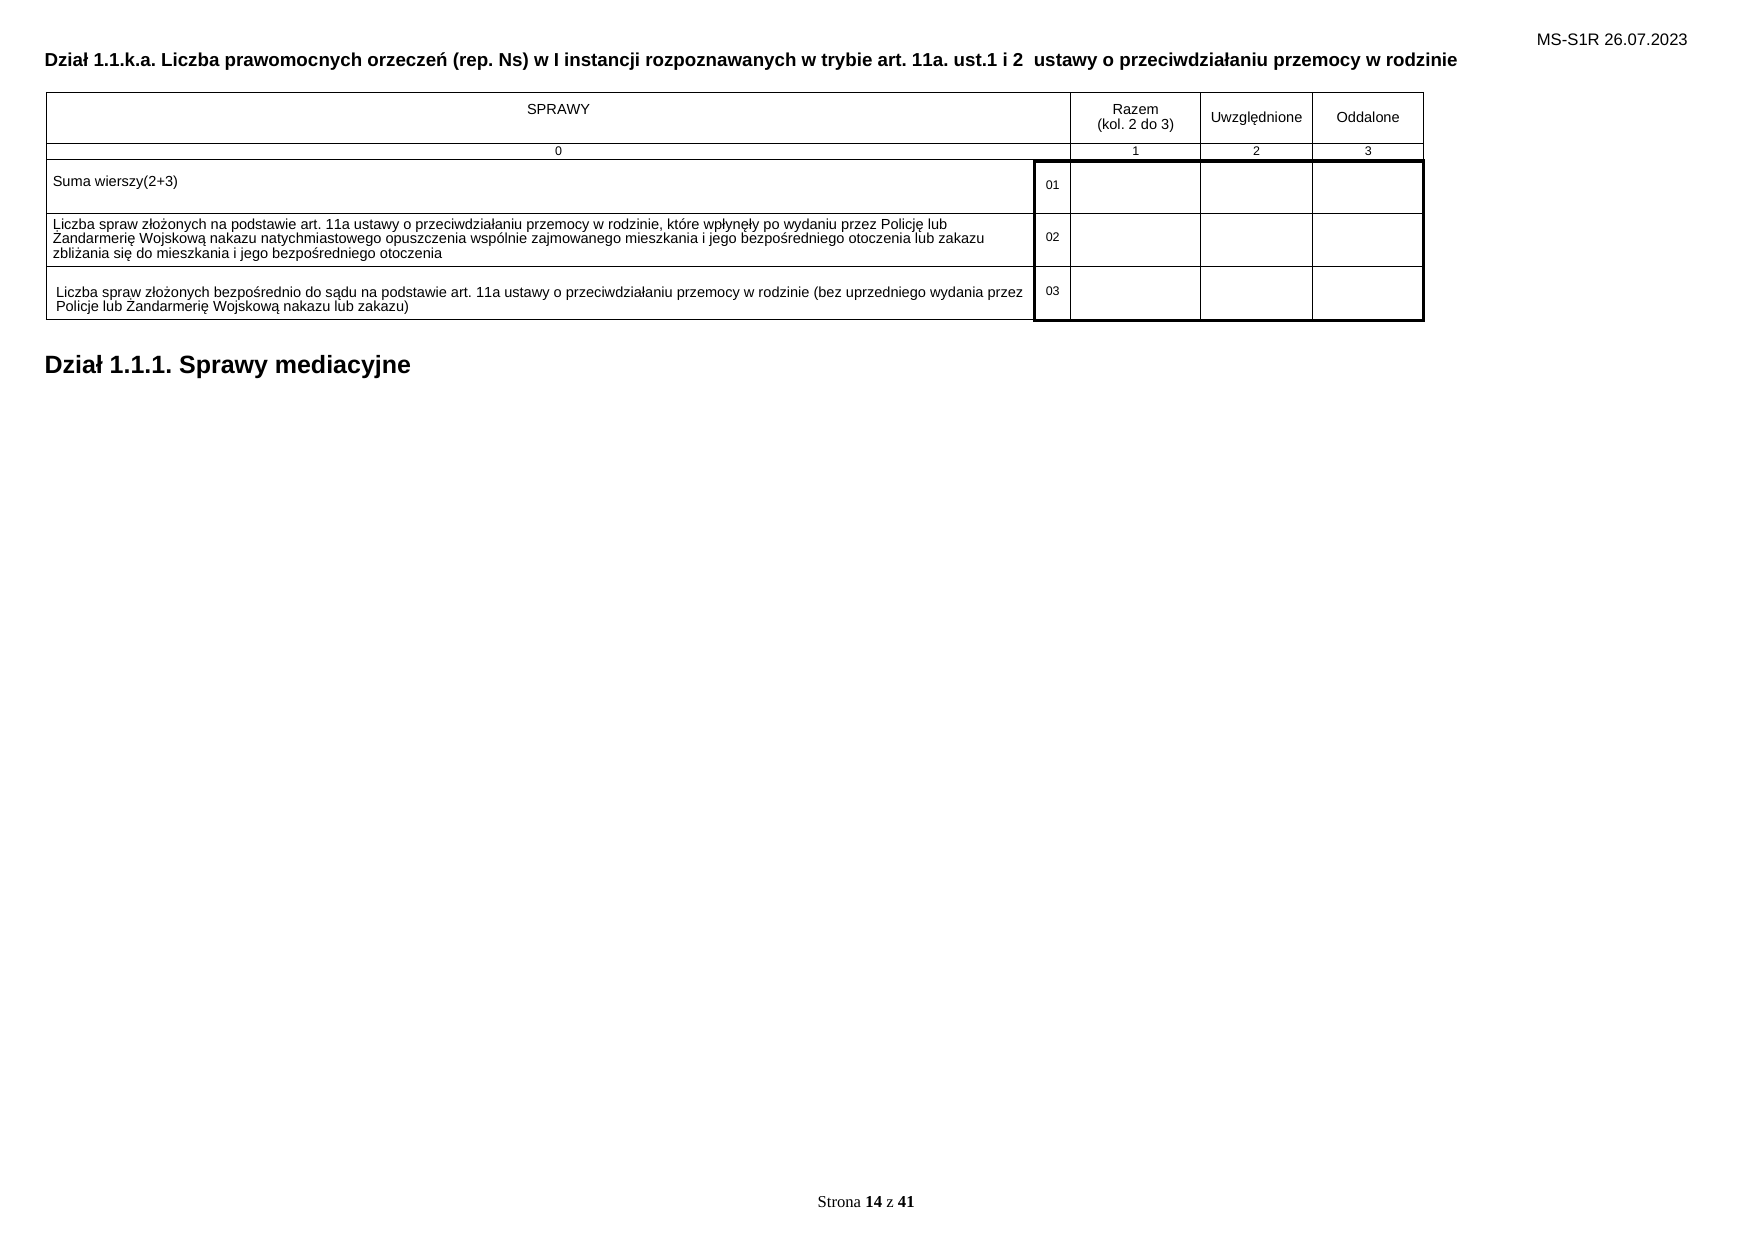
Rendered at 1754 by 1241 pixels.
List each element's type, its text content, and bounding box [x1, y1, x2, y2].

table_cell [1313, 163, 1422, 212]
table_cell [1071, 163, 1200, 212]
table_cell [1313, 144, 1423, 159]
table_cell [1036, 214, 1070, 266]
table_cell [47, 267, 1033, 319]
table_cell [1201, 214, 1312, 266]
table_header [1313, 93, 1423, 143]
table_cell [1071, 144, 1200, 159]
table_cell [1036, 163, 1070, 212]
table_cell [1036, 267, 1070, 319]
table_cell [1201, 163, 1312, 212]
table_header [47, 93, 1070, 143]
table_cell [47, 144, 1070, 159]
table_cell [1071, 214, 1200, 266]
text Dział 1.1.1. Sprawy mediacyjne [44, 351, 1687, 379]
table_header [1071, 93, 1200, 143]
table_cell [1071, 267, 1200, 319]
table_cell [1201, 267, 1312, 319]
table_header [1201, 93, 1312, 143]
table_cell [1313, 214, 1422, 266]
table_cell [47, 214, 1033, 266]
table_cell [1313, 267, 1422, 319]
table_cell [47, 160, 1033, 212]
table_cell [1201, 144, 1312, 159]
text Dział 1.1.k.a. Liczba prawomocnych orzeczeń (rep. Ns) w I instancji rozpoznawanych w trybie art. 11a. ust.1 i 2 ustawy o przeciwdziałaniu przemocy w rodzinie [44, 49, 1687, 70]
